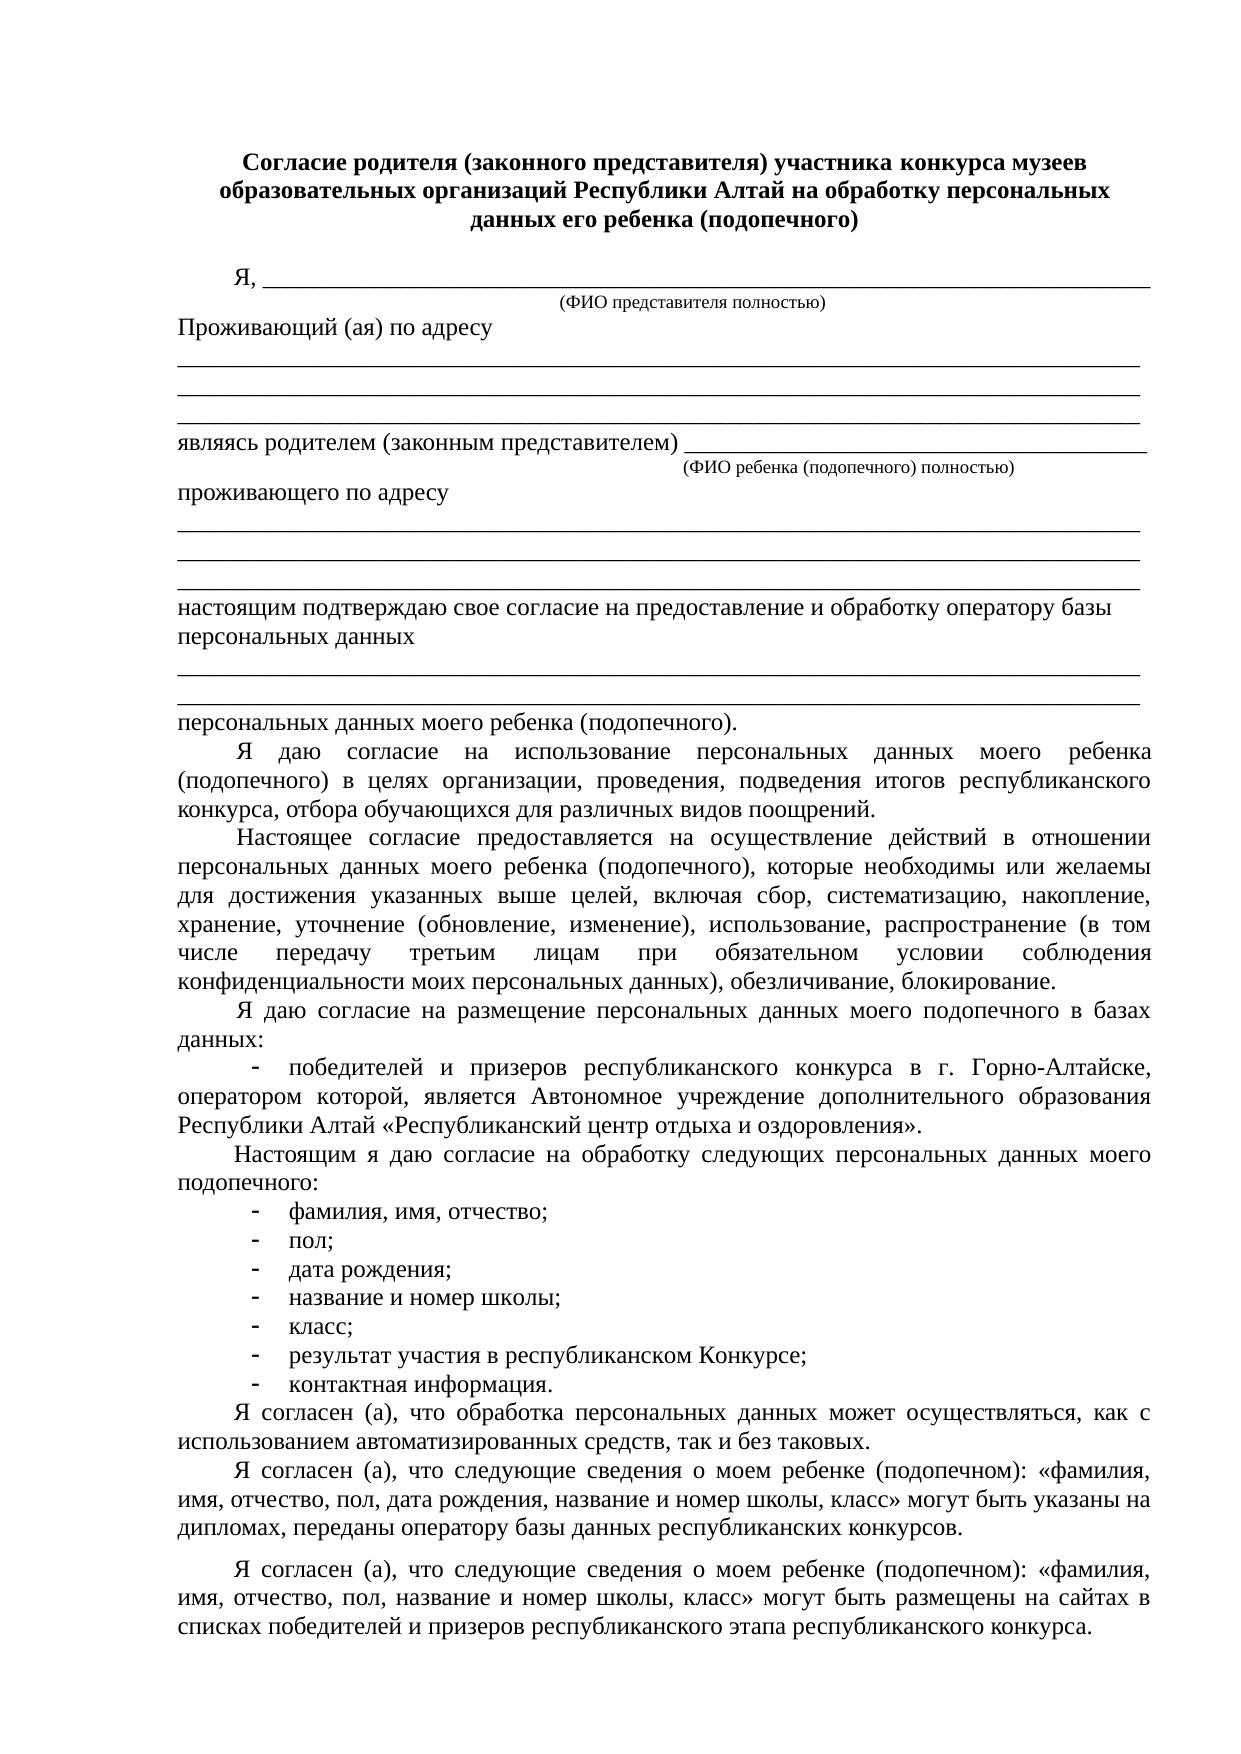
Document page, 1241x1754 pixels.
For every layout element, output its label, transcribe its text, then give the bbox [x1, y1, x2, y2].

text Проживающий (ая) по адресу _______________________________________________________________________________________________________________________________________________________________________________________________________________________________________ [177, 312, 1152, 427]
text Я даю согласие на использование персональных данных моего ребенка (подопечного) в целях организации, проведения, подведения итогов республиканского конкурса, отбора обучающихся для различных видов поощрений. [177, 736, 1152, 822]
list класс; [177, 1311, 1152, 1340]
list дата рождения; [177, 1254, 1152, 1282]
text проживающего по адресу _______________________________________________________________________________________________________________________________________________________________________________________________________________________________________ [177, 477, 1152, 592]
list фамилия, имя, отчество; [177, 1196, 1152, 1225]
text Я согласен (а), что обработка персональных данных может осуществляться, как с использованием автоматизированных средств, так и без таковых. [177, 1397, 1152, 1455]
text Настоящее согласие предоставляется на осуществление действий в отношении персональных данных моего ребенка (подопечного), которые необходимы или желаемы для достижения указанных выше целей, включая сбор, систематизацию, накопление, хранение, уточнение (обновление, изменение), использование, распространение (в том числе передачу третьим лицам при обязательном условии соблюдения конфиденциальности моих персональных данных), обезличивание, блокирование. [177, 822, 1152, 995]
text (ФИО представителя полностью) [177, 291, 1152, 312]
text Настоящим я даю согласие на обработку следующих персональных данных моего подопечного: [177, 1139, 1152, 1196]
text Согласие родителя (законного представителя) участника конкурса музеев образовательных организаций Республики Алтай на обработку персональных данных его ребенка (подопечного) [177, 147, 1152, 233]
list контактная информация. [177, 1369, 1152, 1397]
text (ФИО ребенка (подопечного) полностью) [472, 456, 1152, 477]
text являясь родителем (законным представителем) _____________________________________ [177, 427, 1152, 456]
text Я, _______________________________________________________________________ [177, 262, 1152, 291]
text Я согласен (а), что следующие сведения о моем ребенке (подопечном): «фамилия, имя, отчество, пол, название и номер школы, класс» могут быть размещены на сайтах в списках победителей и призеров республиканского этапа республиканского конкурса. [177, 1554, 1152, 1640]
list название и номер школы; [177, 1282, 1152, 1311]
list пол; [177, 1225, 1152, 1254]
list результат участия в республиканском Конкурсе; [177, 1340, 1152, 1369]
list победителей и призеров республиканского конкурса в г. Горно-Алтайске, оператором которой, является Автономное учреждение дополнительного образования Республики Алтай «Республиканский центр отдыха и оздоровления». [177, 1052, 1152, 1139]
text Я согласен (а), что следующие сведения о моем ребенке (подопечном): «фамилия, имя, отчество, пол, дата рождения, название и номер школы, класс» могут быть указаны на дипломах, переданы оператору базы данных республиканских конкурсов. [177, 1455, 1152, 1541]
text Я даю согласие на размещение персональных данных моего подопечного в базах данных: [177, 995, 1152, 1052]
text настоящим подтверждаю свое согласие на предоставление и обработку оператору базы персональных данных __________________________________________________________________________________________________________________________________________________________персональных данных моего ребенка (подопечного). [177, 592, 1152, 736]
